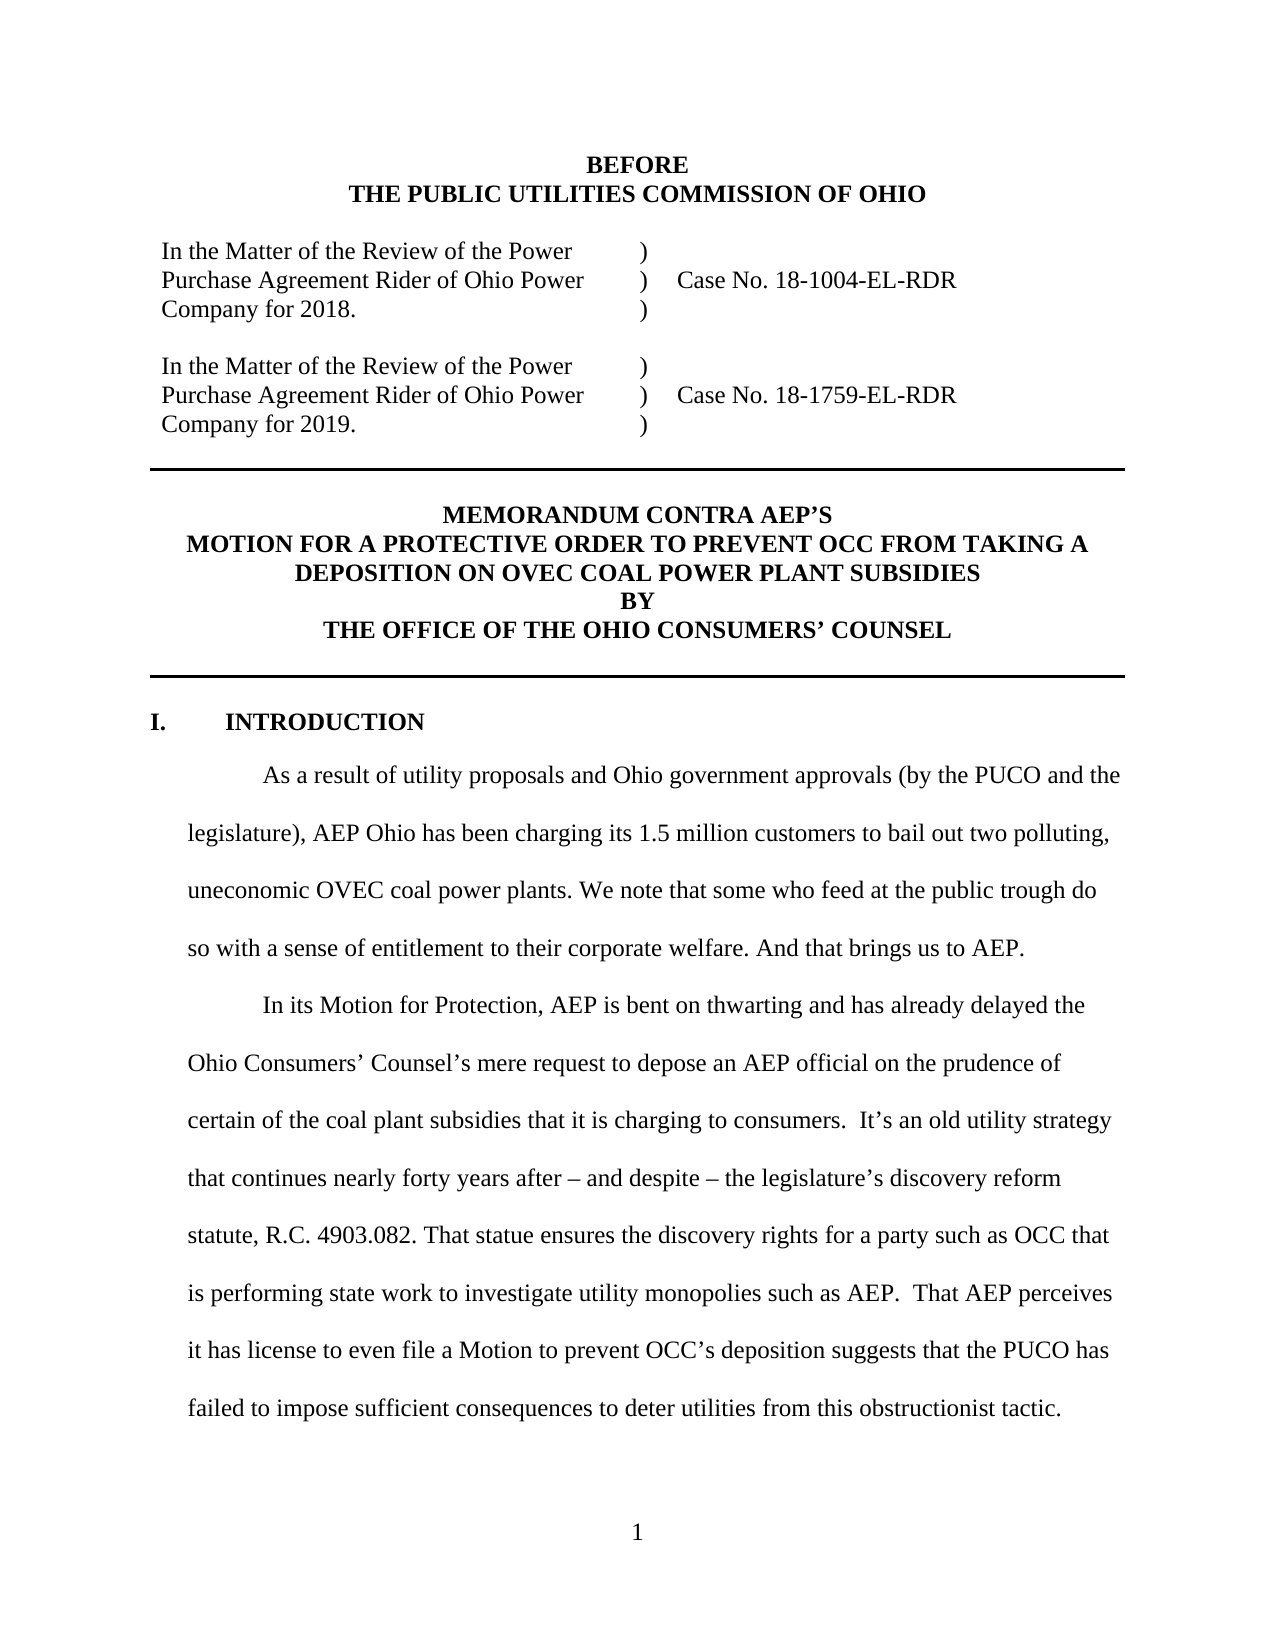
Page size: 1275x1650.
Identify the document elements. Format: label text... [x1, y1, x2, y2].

table_header Case No. 18-1004-EL-RDR Case No. 18-1759-EL-RDR [666, 236, 1125, 437]
text THE OFFICE OF THE OHIO CONSUMERS’ COUNSEL [150, 615, 1125, 644]
list THE PUBLIC UTILITIES COMMISSION OF OHIO [150, 179, 1125, 207]
subtitle I. INTRODUCTION [150, 707, 1125, 735]
text In its Motion for Protection, AEP is bent on thwarting and has already delayed the Ohio Consumers’ Counsel’s mere request to depose an AEP official on the prudence of certain of the coal plant subsidies that it is charging to consumers. It’s an old utility strategy that continues nearly forty years after – and despite – the legislature’s discovery reform statute, R.C. 4903.082. That statue ensures the discovery rights for a party such as OCC that is performing state work to investigate utility monopolies such as AEP. That AEP perceives it has license to even file a Motion to prevent OCC’s deposition suggests that the PUCO has failed to impose sufficient consequences to deter utilities from this obstructionist tactic. [187, 990, 1125, 1422]
table_header ) ) ) ) ) ) [628, 236, 666, 437]
text MOTION FOR A PROTECTIVE ORDER TO PREVENT OCC FROM TAKING A DEPOSITION ON OVEC COAL POWER PLANT SUBSIDIES [150, 529, 1125, 586]
list BEFORE [150, 150, 1125, 179]
text BY [150, 586, 1125, 615]
text As a result of utility proposals and Ohio government approvals (by the PUCO and the legislature), AEP Ohio has been charging its 1.5 million customers to bail out two polluting, uneconomic OVEC coal power plants. We note that some who feed at the public trough do so with a sense of entitlement to their corporate welfare. And that brings us to AEP. [187, 760, 1125, 962]
table_header In the Matter of the Review of the Power Purchase Agreement Rider of Ohio Power Company for 2018. In the Matter of the Review of the Power Purchase Agreement Rider of Ohio Power Company for 2019. [150, 236, 628, 437]
text MEMORANDUM CONTRA AEP’S [150, 500, 1125, 529]
